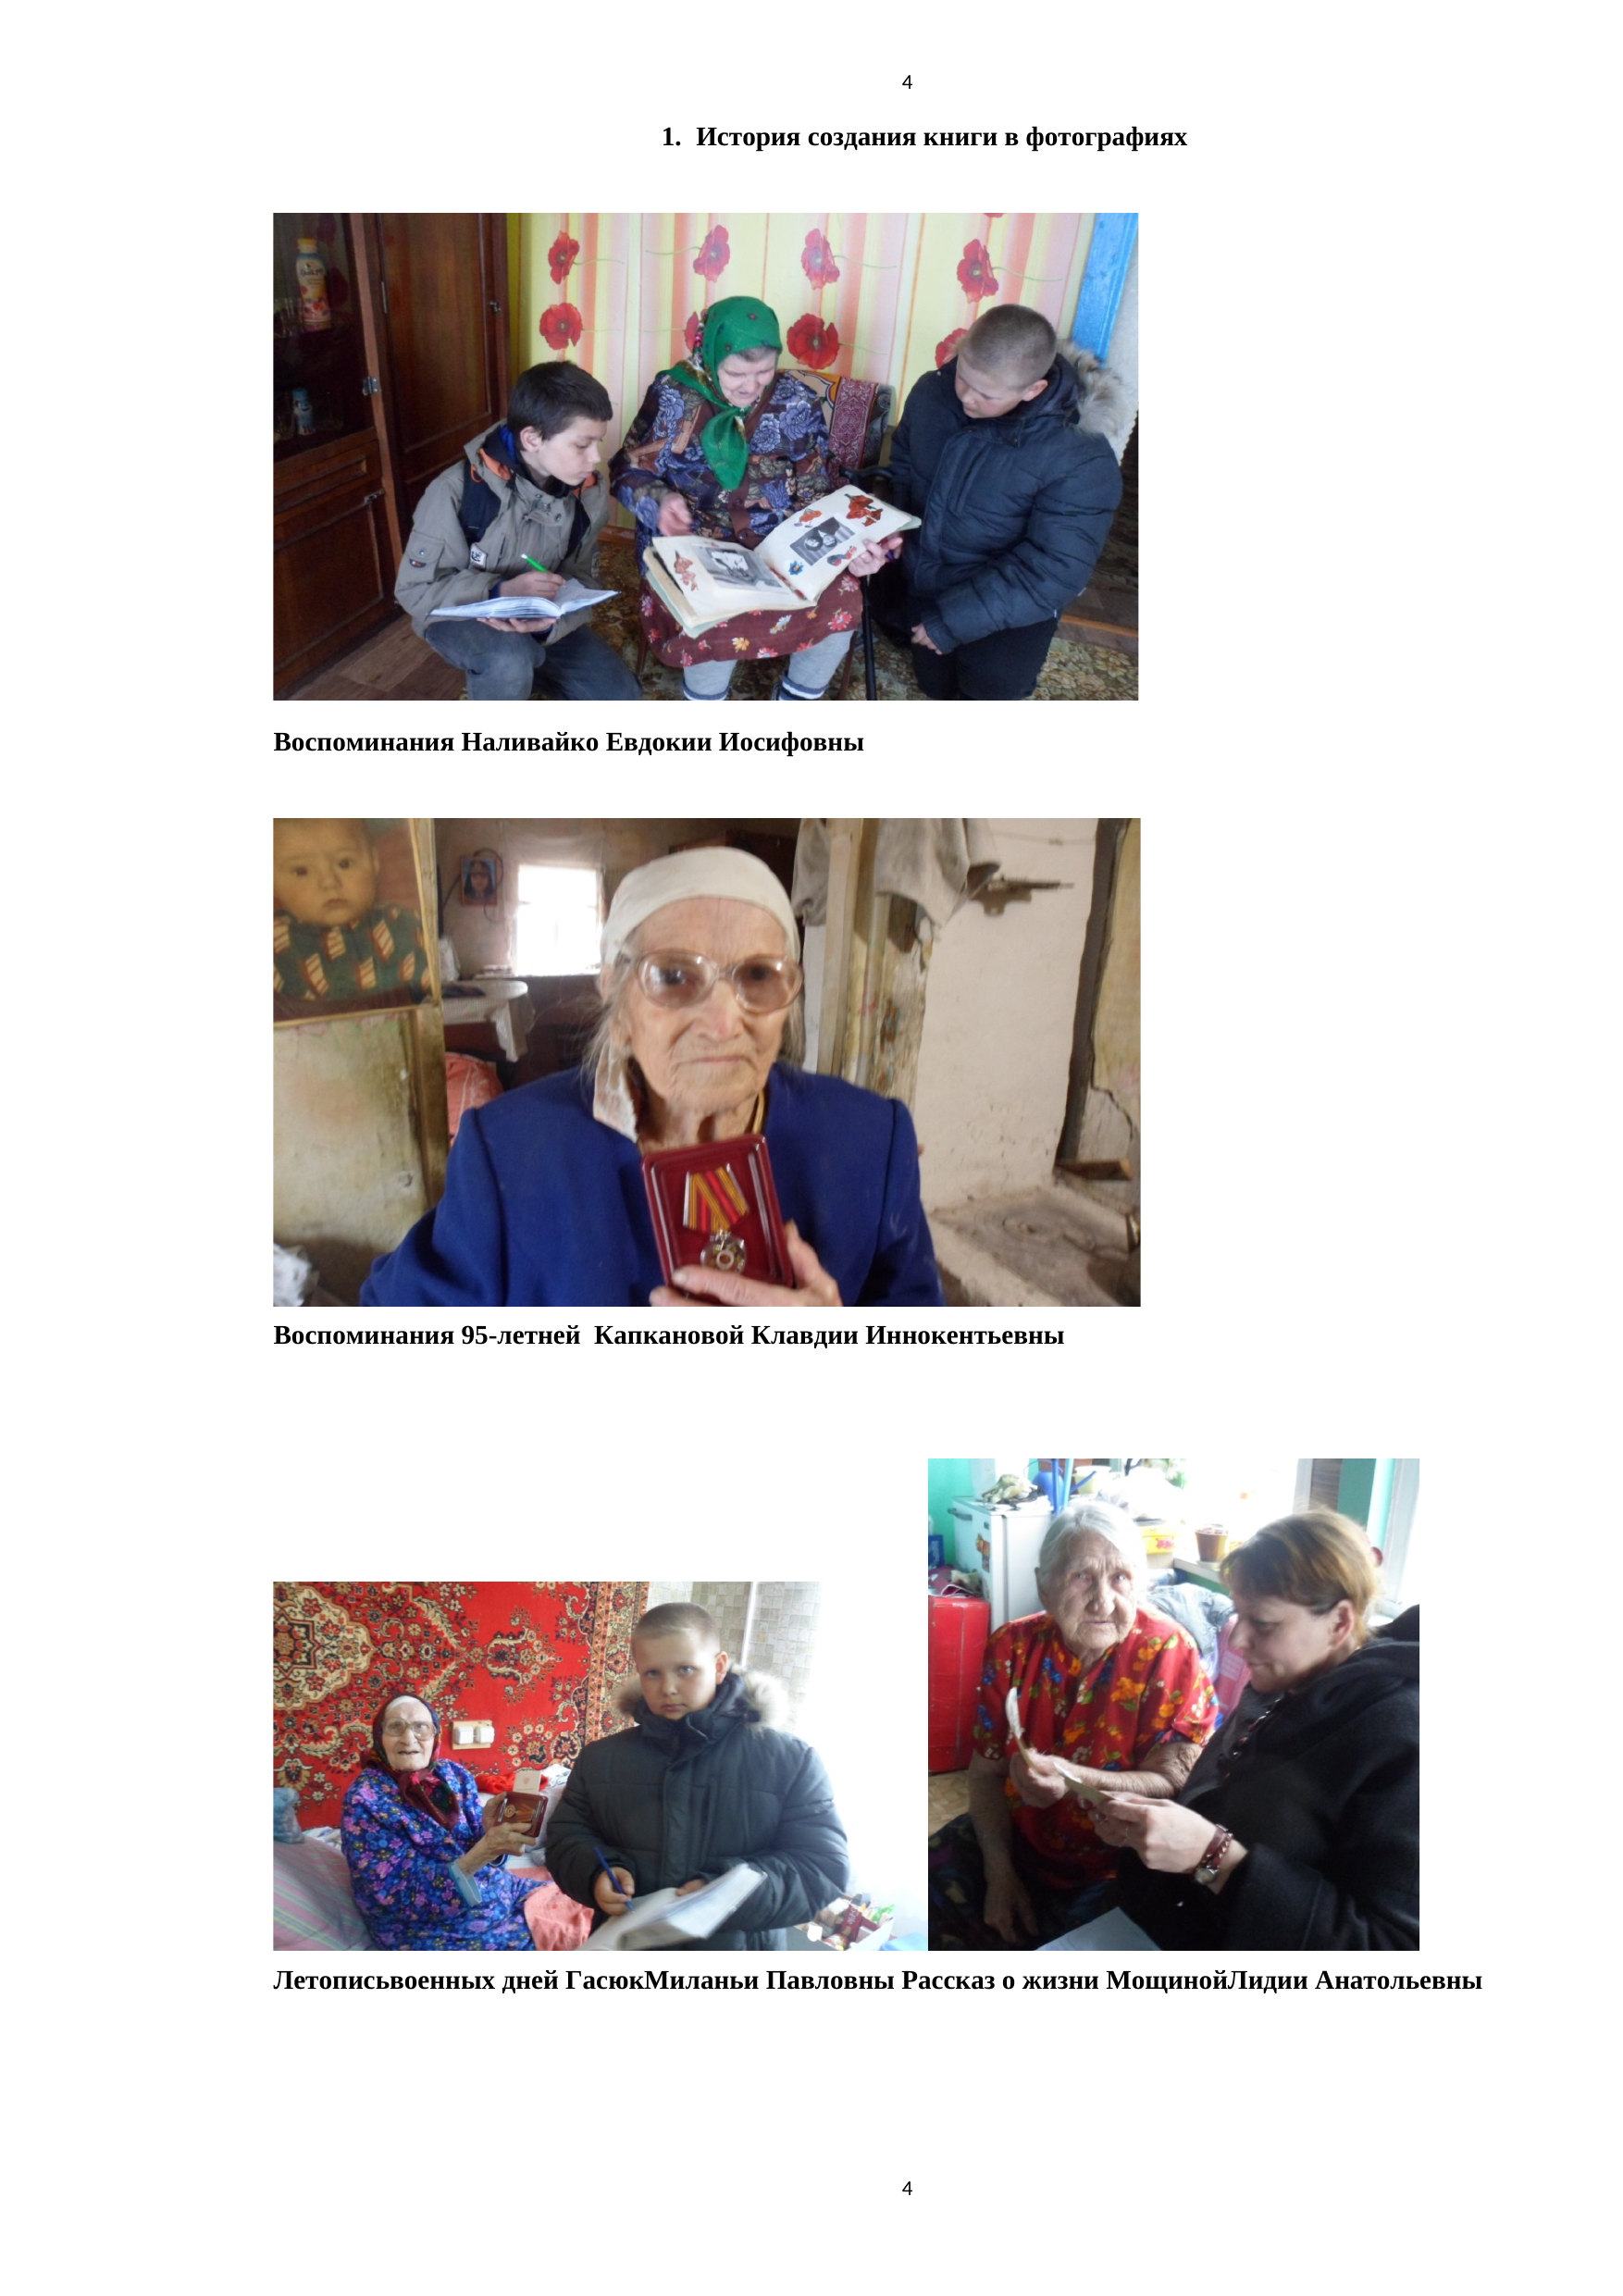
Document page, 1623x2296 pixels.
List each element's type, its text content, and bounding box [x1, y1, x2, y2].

text Воспоминания 95-летней Капкановой Клавдии Иннокентьевны [273, 1320, 1541, 1350]
picture [273, 213, 1139, 701]
list История создания книги в фотографиях [308, 120, 1541, 151]
text Воспоминания Наливайко Евдокии Иосифовны [273, 726, 1541, 756]
text Летописьвоенных дней ГасюкМиланьи Павловны Рассказ о жизни МощинойЛидии Анатольевны [273, 1964, 1541, 1994]
picture [273, 1458, 1420, 1951]
picture [273, 818, 1141, 1307]
